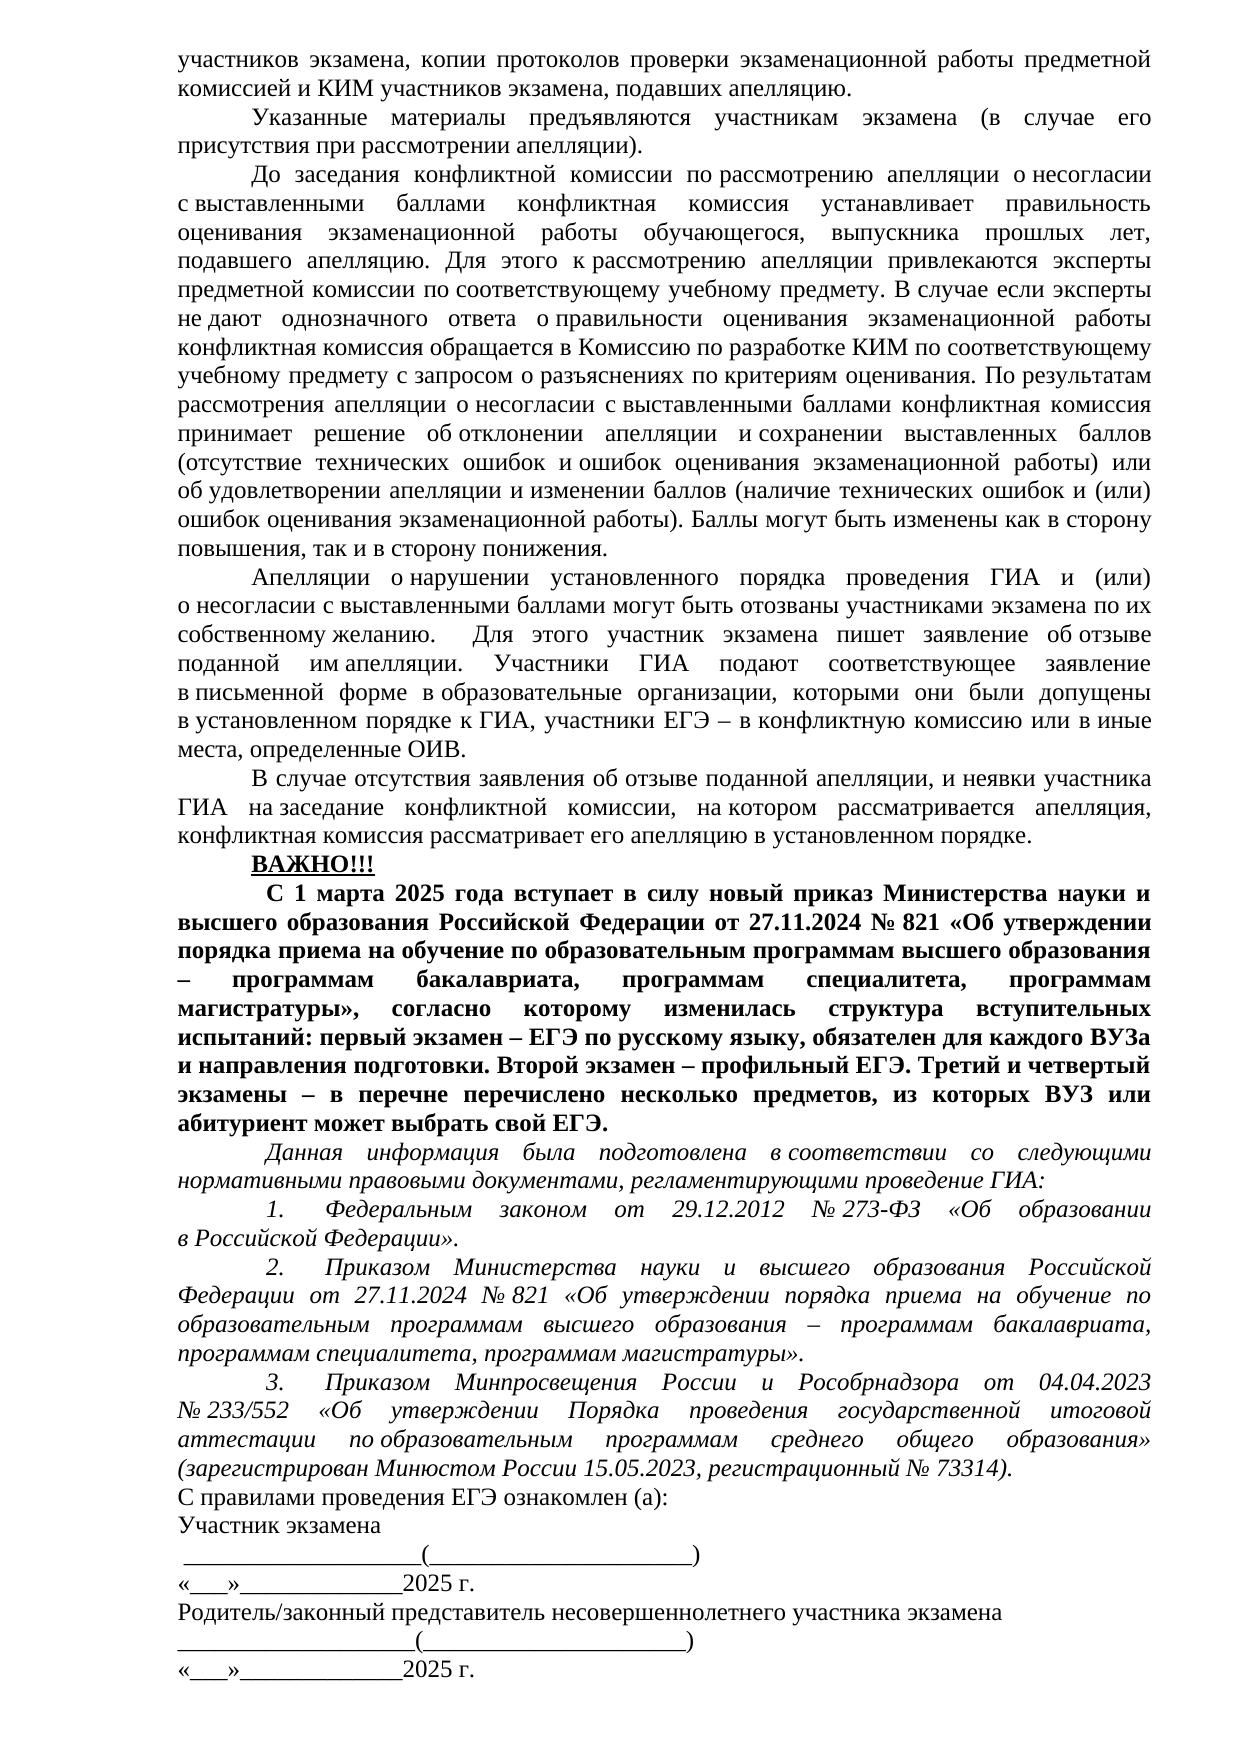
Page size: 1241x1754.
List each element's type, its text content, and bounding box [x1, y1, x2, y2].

text ___________________(_____________________) [177, 1539, 1152, 1568]
text Родитель/законный представитель несовершеннолетнего участника экзамена [177, 1597, 1152, 1626]
text 3. Приказом Минпросвещения России и Рособрнадзора от 04.04.2023 № 233/552 «Об утверждении Порядка проведения государственной итоговой аттестации по образовательным программам среднего общего образования» (зарегистрирован Минюстом России 15.05.2023, регистрационный № 73314). [177, 1367, 1152, 1482]
text ВАЖНО!!! [177, 849, 1152, 878]
text 2. Приказом Министерства науки и высшего образования Российской Федерации от 27.11.2024 № 821 «Об утверждении порядка приема на обучение по образовательным программам высшего образования – программам бакалавриата, программам специалитета, программам магистратуры». [177, 1252, 1152, 1367]
text «___»_____________2025 г. [177, 1654, 1152, 1683]
text С правилами проведения ЕГЭ ознакомлен (а): [177, 1482, 1152, 1511]
text Данная информация была подготовлена в соответствии со следующими нормативными правовыми документами, регламентирующими проведение ГИА: [177, 1137, 1152, 1194]
text До заседания конфликтной комиссии по рассмотрению апелляции о несогласии с выставленными баллами конфликтная комиссия устанавливает правильность оценивания экзаменационной работы обучающегося, выпускника прошлых лет, подавшего апелляцию. Для этого к рассмотрению апелляции привлекаются эксперты предметной комиссии по соответствующему учебному предмету. В случае если эксперты не дают однозначного ответа о правильности оценивания экзаменационной работы конфликтная комиссия обращается в Комиссию по разработке КИМ по соответствующему учебному предмету с запросом о разъяснениях по критериям оценивания. По результатам рассмотрения апелляции о несогласии с выставленными баллами конфликтная комиссия принимает решение об отклонении апелляции и сохранении выставленных баллов (отсутствие технических ошибок и ошибок оценивания экзаменационной работы) или об удовлетворении апелляции и изменении баллов (наличие технических ошибок и (или) ошибок оценивания экзаменационной работы). Баллы могут быть изменены как в сторону повышения, так и в сторону понижения. [177, 159, 1152, 562]
text Апелляции о нарушении установленного порядка проведения ГИА и (или) о несогласии с выставленными баллами могут быть отозваны участниками экзамена по их собственному желанию. Для этого участник экзамена пишет заявление об отзыве поданной им апелляции. Участники ГИА подают соответствующее заявление в письменной форме в образовательные организации, которыми они были допущены в установленном порядке к ГИА, участники ЕГЭ – в конфликтную комиссию или в иные места, определенные ОИВ. [177, 562, 1152, 763]
text ___________________(_____________________) [177, 1626, 1152, 1654]
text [177, 44, 1152, 102]
text Указанные материалы предъявляются участникам экзамена (в случае его присутствия при рассмотрении апелляции). [177, 102, 1152, 159]
text Участник экзамена [177, 1511, 1152, 1539]
text В случае отсутствия заявления об отзыве поданной апелляции, и неявки участника ГИА на заседание конфликтной комиссии, на котором рассматривается апелляция, конфликтная комиссия рассматривает его апелляцию в установленном порядке. [177, 763, 1152, 849]
text 1. Федеральным законом от 29.12.2012 № 273-ФЗ «Об образовании в Российской Федерации». [177, 1194, 1152, 1252]
text С 1 марта 2025 года вступает в силу новый приказ Министерства науки и высшего образования Российской Федерации от 27.11.2024 № 821 «Об утверждении порядка приема на обучение по образовательным программам высшего образования – программам бакалавриата, программам специалитета, программам магистратуры», согласно которому изменилась структура вступительных испытаний: первый экзамен – ЕГЭ по русскому языку, обязателен для каждого ВУЗа и направления подготовки. Второй экзамен – профильный ЕГЭ. Третий и четвертый экзамены – в перечне перечислено несколько предметов, из которых ВУЗ или абитуриент может выбрать свой ЕГЭ. [177, 878, 1152, 1137]
text «___»_____________2025 г. [177, 1568, 1152, 1597]
